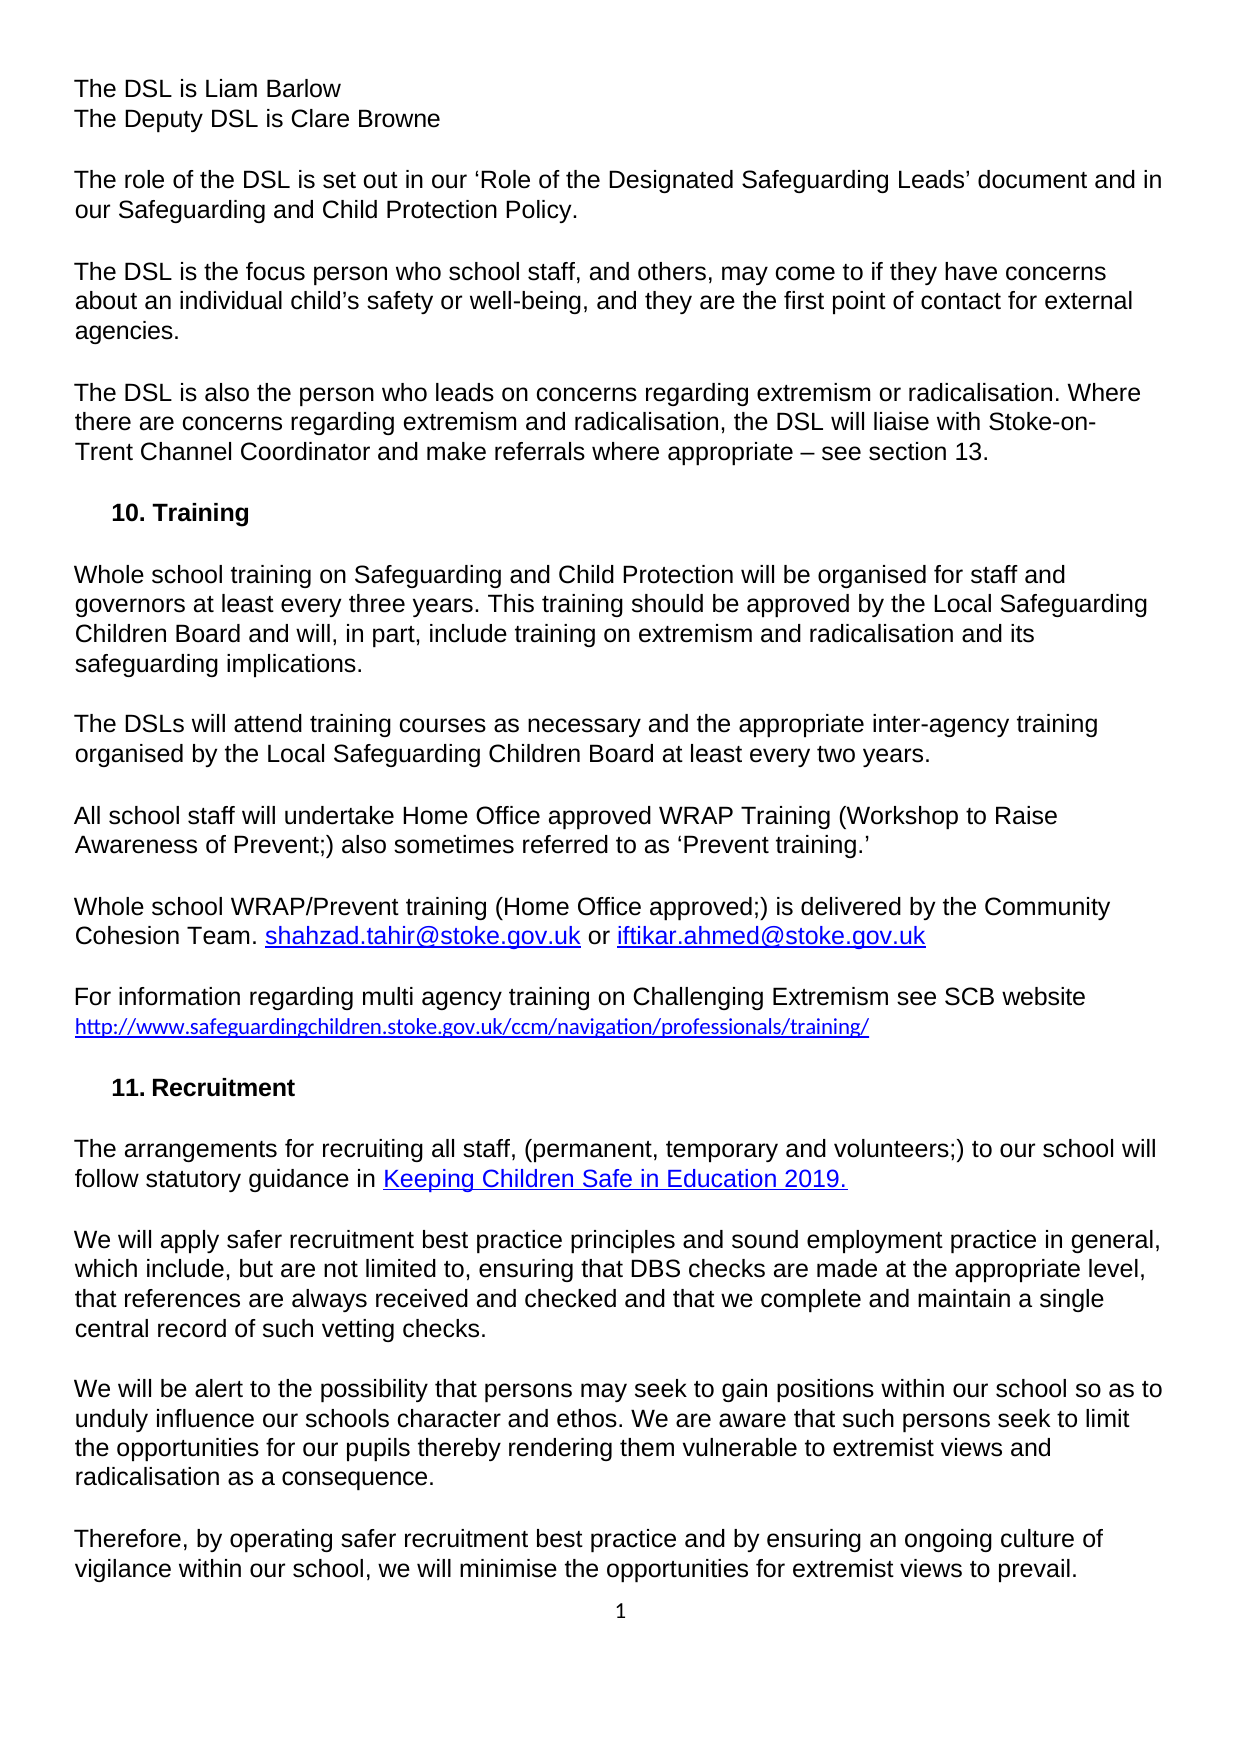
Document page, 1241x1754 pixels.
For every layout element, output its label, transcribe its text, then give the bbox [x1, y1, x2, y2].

text The arrangements for recruiting all staff, (permanent, temporary and volunteers;) to our school will follow statutory guidance in Keeping Children Safe in Education 2019. [73, 1134, 1166, 1192]
text http://www.safeguardingchildren.stoke.gov.uk/ccm/navigation/professionals/training/ [74, 1012, 1240, 1040]
subtitle Training [111, 498, 1240, 527]
text The DSL is the focus person who school staff, and others, may come to if they have concerns about an individual child’s safety or well-being, and they are the first point of contact for external agencies. [73, 257, 1152, 344]
text radicalisation as a consequence. [74, 1463, 1240, 1492]
text The DSLs will attend training courses as necessary and the appropriate inter-agency training organised by the Local Safeguarding Children Board at least every two years. [73, 709, 1152, 768]
text Whole school WRAP/Prevent training (Home Office approved;) is delivered by the Community Cohesion Team. shahzad.tahir@stoke.gov.uk or iftikar.ahmed@stoke.gov.uk [73, 892, 1152, 950]
subtitle Recruitment [111, 1073, 1240, 1102]
text We will apply safer recruitment best practice principles and sound employment practice in general, which include, but are not limited to, ensuring that DBS checks are made at the appropriate level, that references are always received and checked and that we complete and maintain a single central record of such vetting checks. [73, 1225, 1166, 1342]
text The Deputy DSL is Clare Browne [73, 104, 1240, 133]
text The DSL is also the person who leads on concerns regarding extremism or radicalisation. Where there are concerns regarding extremism and radicalisation, the DSL will liaise with Stoke-on-Trent Channel Coordinator and make referrals where appropriate – see section 13. [73, 377, 1152, 465]
text The DSL is Liam Barlow [73, 74, 1240, 102]
text The role of the DSL is set out in our ‘Role of the Designated Safeguarding Leads’ document and in our Safeguarding and Child Protection Policy. [73, 165, 1166, 224]
text Whole school training on Safeguarding and Child Protection will be organised for staff and governors at least every three years. This training should be approved by the Local Safeguarding Children Board and will, in part, include training on extremism and radicalisation and its safeguarding implications. [73, 560, 1152, 677]
text For information regarding multi agency training on Challenging Extremism see SCB website [73, 982, 1240, 1011]
text All school staff will undertake Home Office approved WRAP Training (Workshop to Raise Awareness of Prevent;) also sometimes referred to as ‘Prevent training.’ [73, 801, 1152, 859]
text Therefore, by operating safer recruitment best practice and by ensuring an ongoing culture of vigilance within our school, we will minimise the opportunities for extremist views to prevail. [73, 1524, 1152, 1583]
text We will be alert to the possibility that persons may seek to gain positions within our school so as to unduly influence our schools character and ethos. We are aware that such persons seek to limit the opportunities for our pupils thereby rendering them vulnerable to extremist views and [73, 1374, 1163, 1462]
